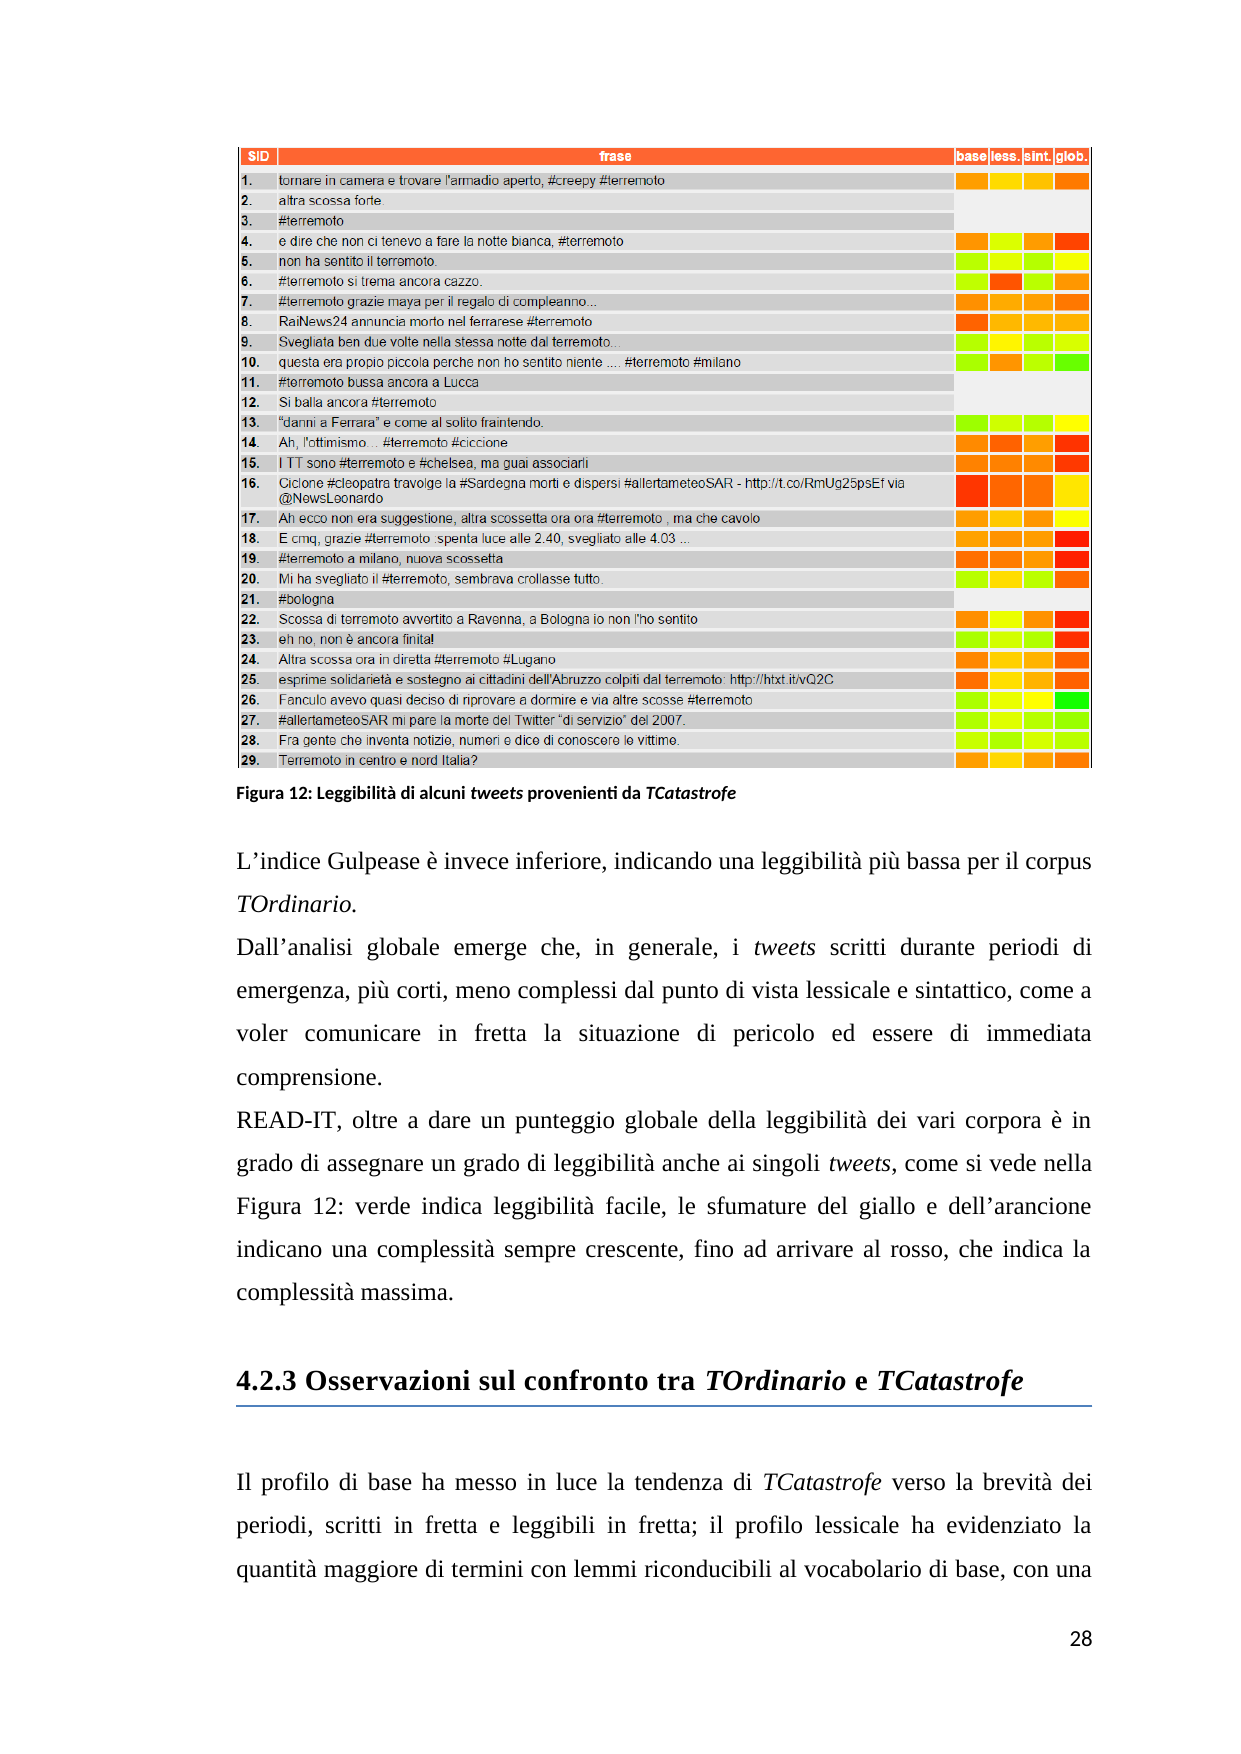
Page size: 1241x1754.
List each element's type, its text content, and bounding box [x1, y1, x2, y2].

title 4.2.3 Osservazioni sul confronto tra TOrdinario e TCatastrofe [236, 1363, 1092, 1405]
picture [236, 147, 1093, 768]
text READ-IT, oltre a dare un punteggio globale della leggibilità dei vari corpora è in grado di assegnare un grado di leggibilità anche ai singoli tweets, come si vede nella Figura 12: verde indica leggibilità facile, le sfumature del giallo e dell’arancione indicano una complessità sempre crescente, fino ad arrivare al rosso, che indica la complessità massima. [236, 1105, 1092, 1306]
text L’indice Gulpease è invece inferiore, indicando una leggibilità più bassa per il corpus TOrdinario. [236, 846, 1092, 918]
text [236, 1467, 1092, 1582]
text Dall’analisi globale emerge che, in generale, i tweets scritti durante periodi di emergenza, più corti, meno complessi dal punto di vista lessicale e sintattico, come a voler comunicare in fretta la situazione di pericolo ed essere di immediata comprensione. [236, 932, 1092, 1090]
text Figura 12: Leggibilità di alcuni tweets provenienti da TCatastrofe [236, 781, 1092, 804]
